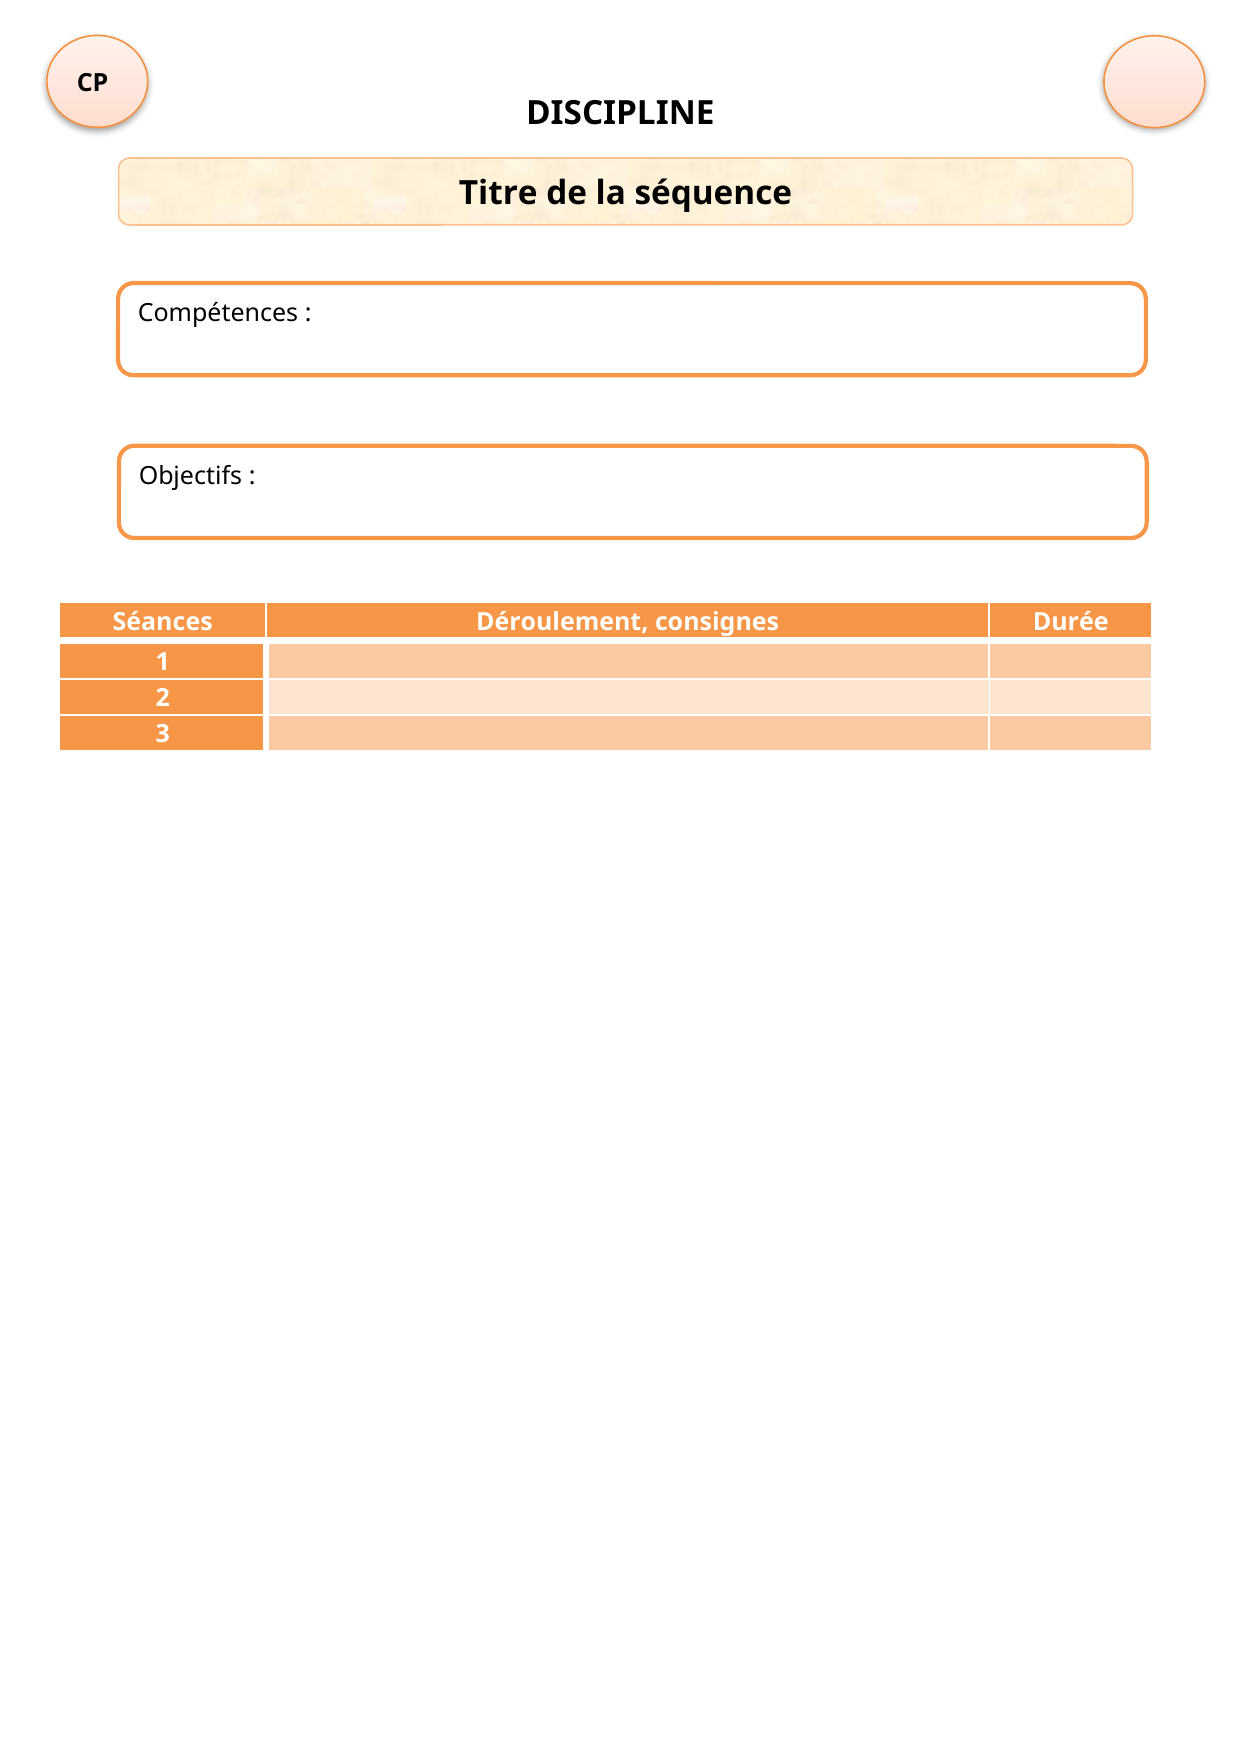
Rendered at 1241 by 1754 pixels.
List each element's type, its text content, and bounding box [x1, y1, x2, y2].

table_cell [990, 644, 1151, 678]
table_cell [990, 680, 1151, 714]
table_cell 3 [60, 716, 263, 750]
table_header Durée [990, 603, 1151, 637]
table_header Déroulement, consignes [267, 603, 988, 637]
table_cell [269, 716, 988, 750]
table_cell 1 [60, 644, 263, 678]
table_header Séances [60, 603, 265, 637]
table_cell [269, 644, 988, 678]
table_cell [990, 716, 1151, 750]
text DISCIPLINE [118, 89, 1122, 134]
table_cell 2 [60, 680, 263, 714]
table_cell [269, 680, 989, 714]
picture [120, 159, 1131, 224]
